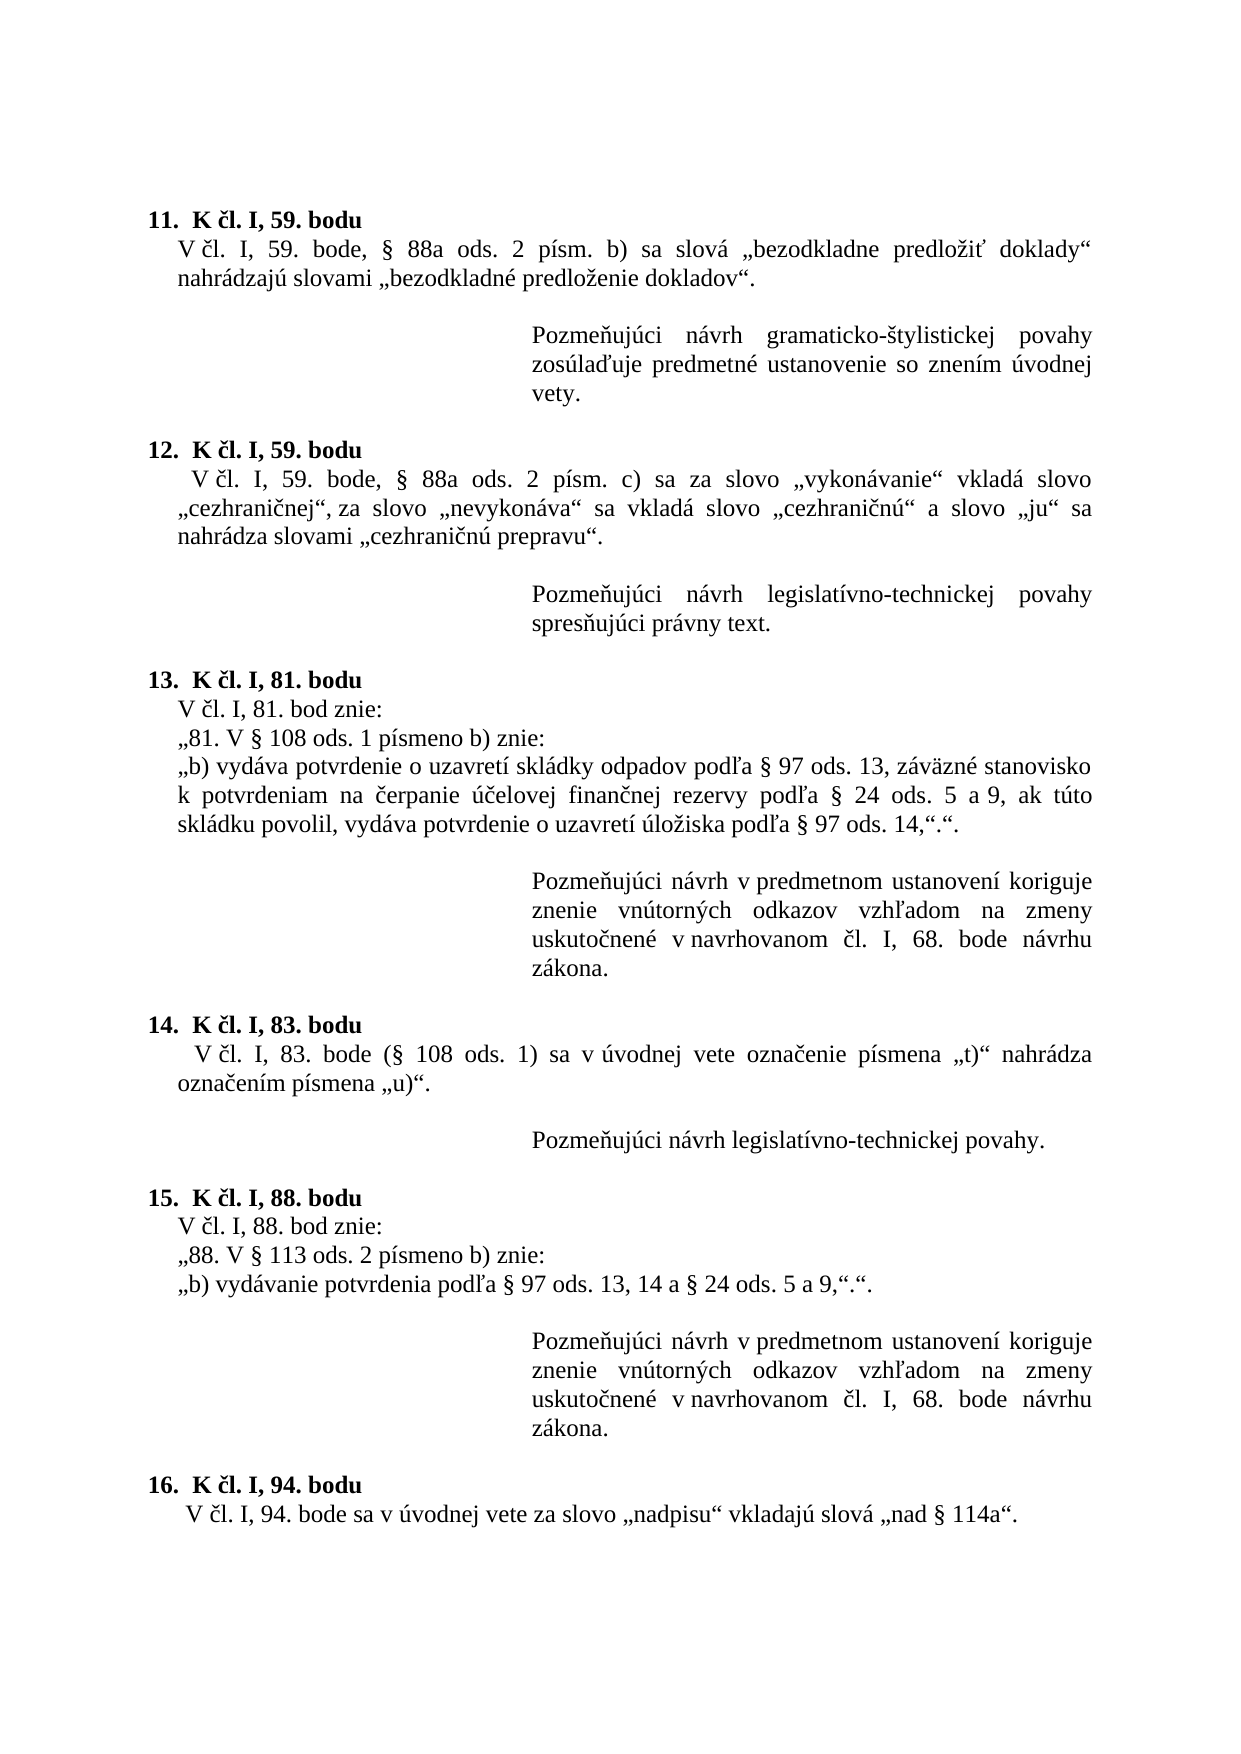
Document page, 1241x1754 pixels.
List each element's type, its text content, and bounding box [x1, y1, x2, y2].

list Pozmeňujúci návrh gramaticko-štylistickej povahy zosúlaďuje predmetné ustanovenie so znením úvodnej vety. [532, 320, 1093, 406]
list „88. V § 113 ods. 2 písmeno b) znie: [177, 1240, 1093, 1269]
list „b) vydávanie potvrdenia podľa § 97 ods. 13, 14 a § 24 ods. 5 a 9,“.“. [177, 1269, 1093, 1298]
list K čl. I, 88. bodu [148, 1183, 1093, 1211]
list V čl. I, 81. bod znie: [177, 694, 1093, 723]
list V čl. I, 59. bode, § 88a ods. 2 písm. c) sa za slovo „vykonávanie“ vkladá slovo „cezhraničnej“, za slovo „nevykonáva“ sa vkladá slovo „cezhraničnú“ a slovo „ju“ sa nahrádza slovami „cezhraničnú prepravu“. [177, 464, 1093, 550]
list K čl. I, 94. bodu [148, 1470, 1093, 1499]
list „81. V § 108 ods. 1 písmeno b) znie: [177, 723, 1093, 751]
list K čl. I, 81. bodu [148, 665, 1093, 694]
text Pozmeňujúci návrh legislatívno-technickej povahy spresňujúci právny text. [532, 579, 1093, 636]
list Pozmeňujúci návrh v predmetnom ustanovení koriguje znenie vnútorných odkazov vzhľadom na zmeny uskutočnené v navrhovanom čl. I, 68. bode návrhu zákona. [532, 1326, 1093, 1441]
list K čl. I, 83. bodu [148, 1010, 1093, 1039]
text Pozmeňujúci návrh v predmetnom ustanovení koriguje znenie vnútorných odkazov vzhľadom na zmeny uskutočnené v navrhovanom čl. I, 68. bode návrhu zákona. [532, 866, 1093, 981]
list V čl. I, 59. bode, § 88a ods. 2 písm. b) sa slová „bezodkladne predložiť doklady“ nahrádzajú slovami „bezodkladné predloženie dokladov“. [177, 234, 1093, 291]
list V čl. I, 83. bode (§ 108 ods. 1) sa v úvodnej vete označenie písmena „t)“ nahrádza označením písmena „u)“. [148, 1039, 1093, 1096]
list V čl. I, 88. bod znie: [177, 1211, 1093, 1240]
list V čl. I, 94. bode sa v úvodnej vete za slovo „nadpisu“ vkladajú slová „nad § 114a“. [148, 1499, 1093, 1528]
list K čl. I, 59. bodu [148, 205, 1093, 234]
text Pozmeňujúci návrh legislatívno-technickej povahy. [532, 1125, 1093, 1154]
list K čl. I, 59. bodu [148, 435, 1093, 464]
list „b) vydáva potvrdenie o uzavretí skládky odpadov podľa § 97 ods. 13, záväzné stanovisko k potvrdeniam na čerpanie účelovej finančnej rezervy podľa § 24 ods. 5 a 9, ak túto skládku povolil, vydáva potvrdenie o uzavretí úložiska podľa § 97 ods. 14,“.“. [177, 751, 1093, 838]
